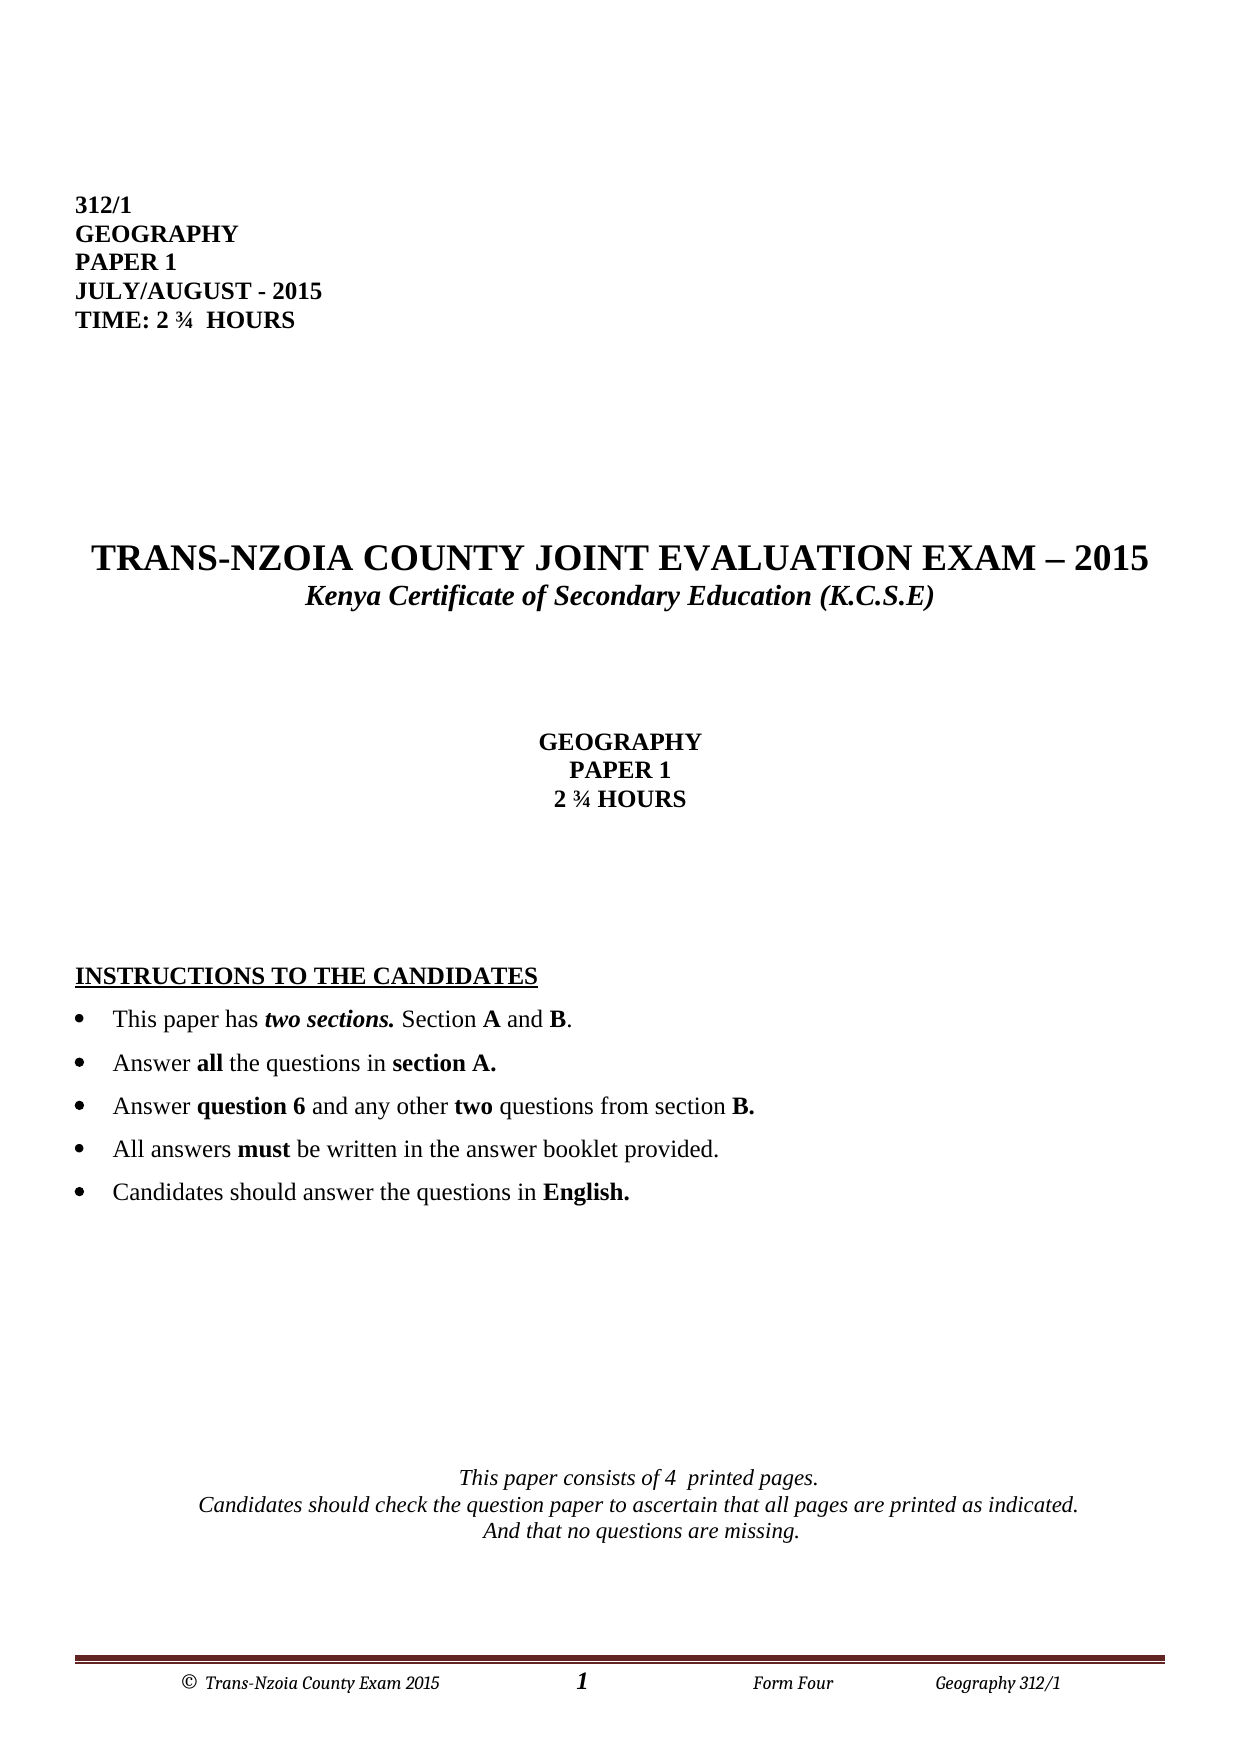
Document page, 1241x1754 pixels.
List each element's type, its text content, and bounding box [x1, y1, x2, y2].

text GEOGRAPHY [75, 219, 1165, 247]
list This paper has two sections. Section A and B. [75, 1004, 1165, 1033]
text And that no questions are missing. [112, 1517, 1165, 1543]
text Kenya Certificate of Secondary Education (K.C.S.E) [75, 578, 1165, 612]
text 2 ¾ HOURS [75, 784, 1165, 813]
text TIME: 2 ¾ HOURS [75, 305, 1165, 334]
text Candidates should check the question paper to ascertain that all pages are printed as indicated. [112, 1491, 1165, 1517]
text TRANS-NZOIA COUNTY JOINT EVALUATION EXAM – 2015 [75, 535, 1165, 578]
list All answers must be written in the answer booklet provided. [75, 1134, 1165, 1163]
list Answer all the questions in section A. [75, 1048, 1165, 1076]
text INSTRUCTIONS TO THE CANDIDATES [75, 961, 1165, 990]
text PAPER 1 [75, 247, 1165, 276]
list Answer question 6 and any other two questions from section B. [75, 1091, 1165, 1119]
text GEOGRAPHY [75, 727, 1165, 755]
text This paper consists of 4 printed pages. [112, 1464, 1165, 1491]
text PAPER 1 [75, 755, 1165, 784]
list Candidates should answer the questions in English. [75, 1177, 1165, 1206]
text JULY/AUGUST - 2015 [75, 276, 1165, 305]
text 312/1 [75, 190, 1165, 219]
